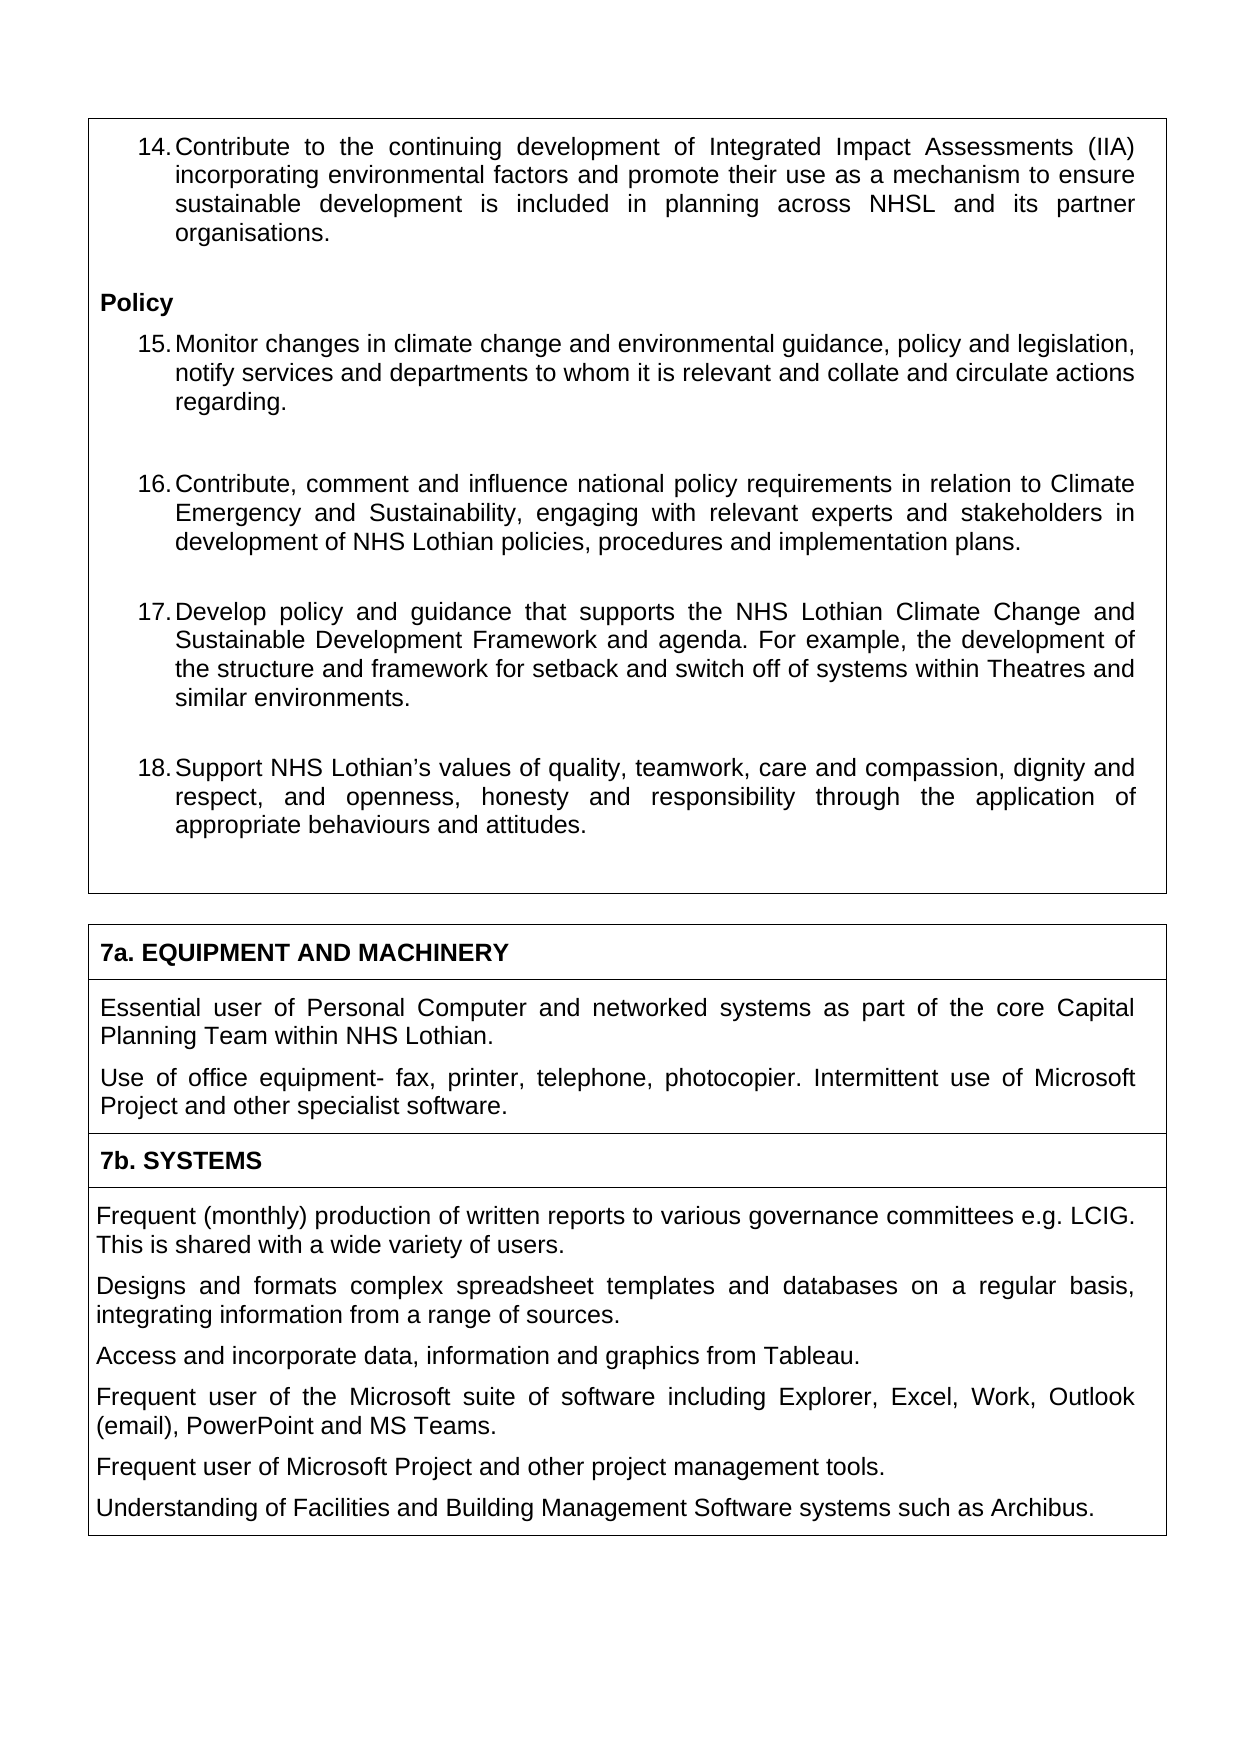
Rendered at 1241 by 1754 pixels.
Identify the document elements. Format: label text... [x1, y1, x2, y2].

table_header 7a. EQUIPMENT AND MACHINERY [89, 925, 1166, 979]
table_cell Frequent (monthly) production of written reports to various governance committees e.g. LCIG. This is shared with a wide variety of users. Designs and formats complex spreadsheet templates and databases on a regular basis, integrating information from a range of sources. Access and incorporate data, information and graphics from Tableau. Frequent user of the Microsoft suite of software including Explorer, Excel, Work, Outlook (email), PowerPoint and MS Teams. Frequent user of Microsoft Project and other project management tools. Understanding of Facilities and Building Management Software systems such as Archibus. [89, 1188, 1166, 1534]
table_cell Essential user of Personal Computer and networked systems as part of the core Capital Planning Team within NHS Lothian. Use of office equipment- fax, printer, telephone, photocopier. Intermittent use of Microsoft Project and other specialist software. [89, 980, 1166, 1132]
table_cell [89, 119, 1166, 893]
table_cell 7b. SYSTEMS [89, 1134, 1166, 1187]
